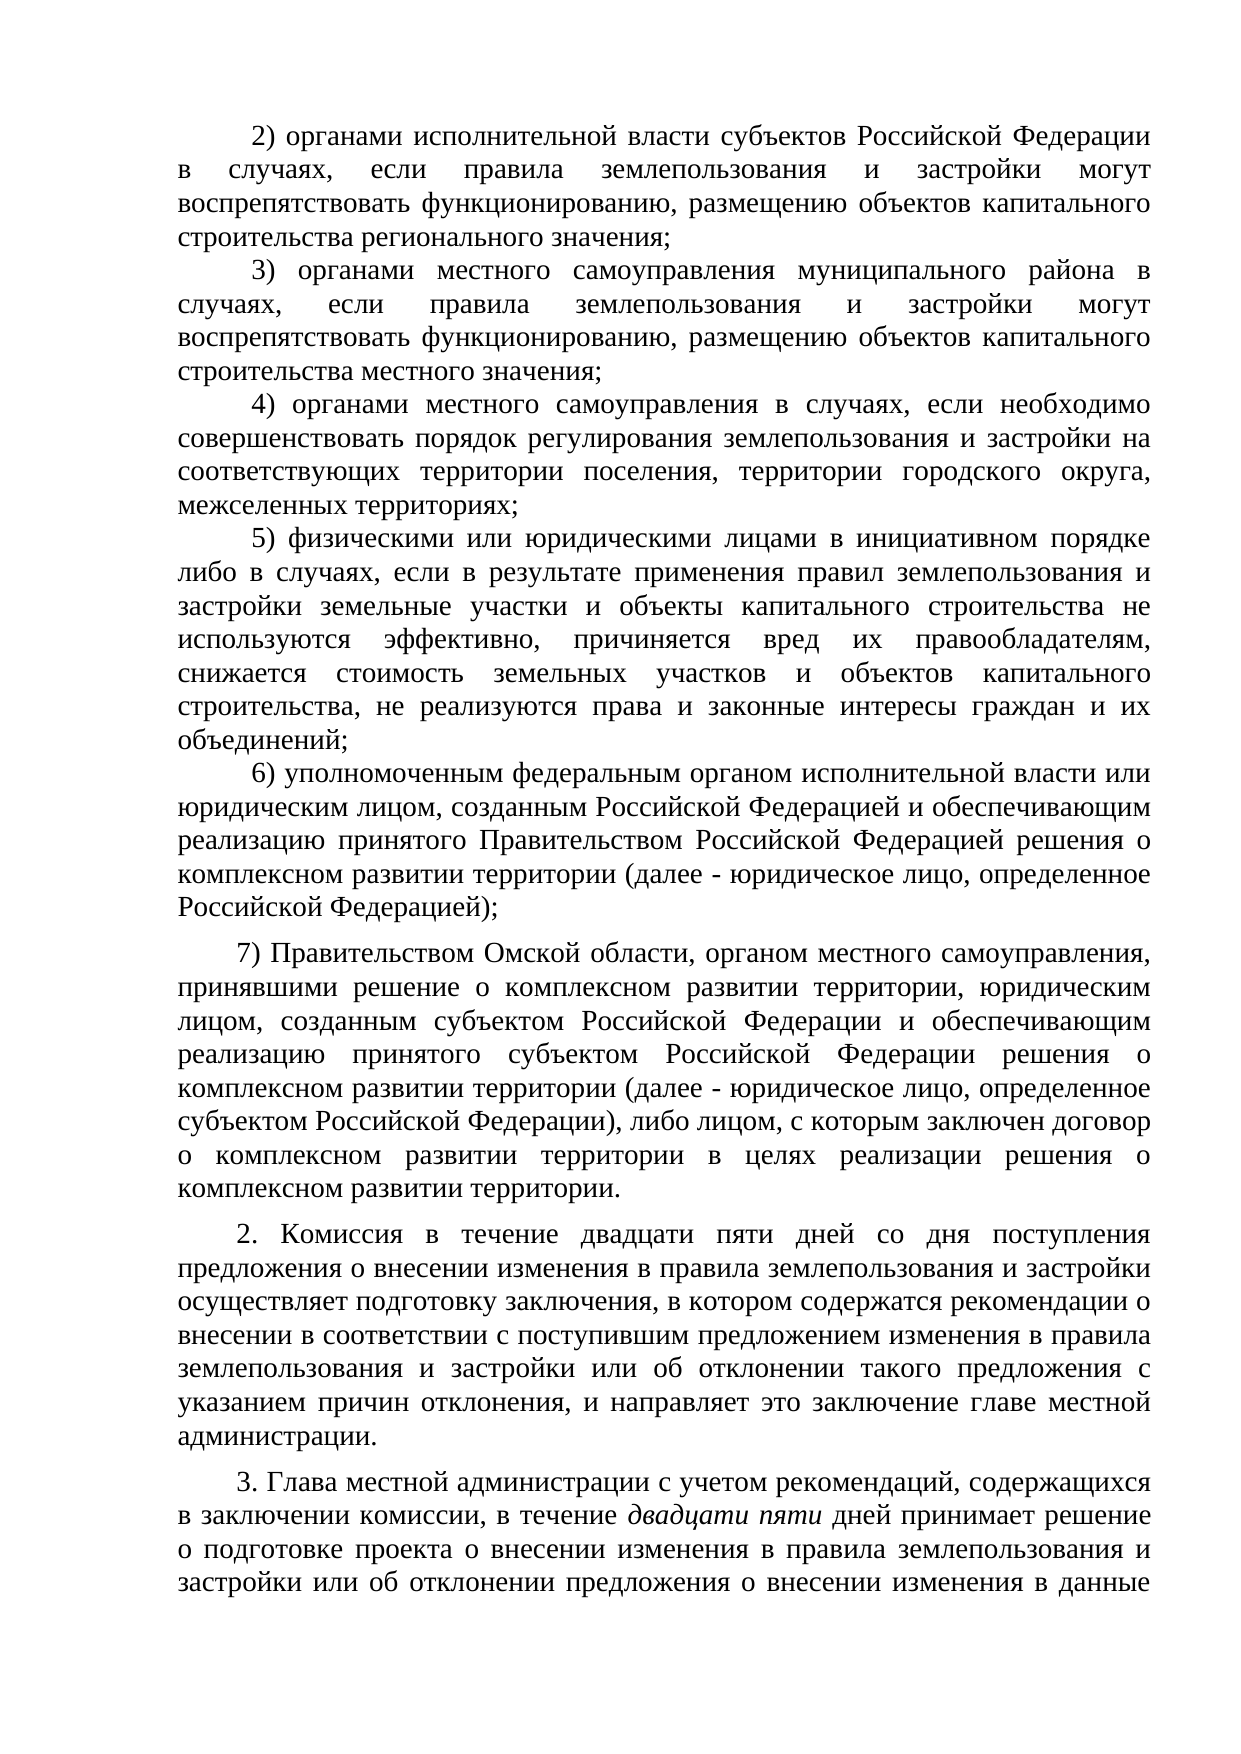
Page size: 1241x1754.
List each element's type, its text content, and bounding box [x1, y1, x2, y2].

text 3) органами местного самоуправления муниципального района в случаях, если правила землепользования и застройки могут воспрепятствовать функционированию, размещению объектов капитального строительства местного значения; [177, 252, 1152, 386]
text 2. Комиссия в течение двадцати пяти дней со дня поступления предложения о внесении изменения в правила землепользования и застройки осуществляет подготовку заключения, в котором содержатся рекомендации о внесении в соответствии с поступившим предложением изменения в правила землепользования и застройки или об отклонении такого предложения с указанием причин отклонения, и направляет это заключение главе местной администрации. [177, 1216, 1152, 1451]
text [177, 1464, 1152, 1598]
text 6) уполномоченным федеральным органом исполнительной власти или юридическим лицом, созданным Российской Федерацией и обеспечивающим реализацию принятого Правительством Российской Федерацией решения о комплексном развитии территории (далее - юридическое лицо, определенное Российской Федерацией); [177, 755, 1152, 923]
text 7) Правительством Омской области, органом местного самоуправления, принявшими решение о комплексном развитии территории, юридическим лицом, созданным субъектом Российской Федерации и обеспечивающим реализацию принятого субъектом Российской Федерации решения о комплексном развитии территории (далее - юридическое лицо, определенное субъектом Российской Федерации), либо лицом, с которым заключен договор о комплексном развитии территории в целях реализации решения о комплексном развитии территории. [177, 936, 1152, 1204]
text 5) физическими или юридическими лицами в инициативном порядке либо в случаях, если в результате применения правил землепользования и застройки земельные участки и объекты капитального строительства не используются эффективно, причиняется вред их правообладателям, снижается стоимость земельных участков и объектов капитального строительства, не реализуются права и законные интересы граждан и их объединений; [177, 521, 1152, 755]
text 2) органами исполнительной власти субъектов Российской Федерации в случаях, если правила землепользования и застройки могут воспрепятствовать функционированию, размещению объектов капитального строительства регионального значения; [177, 118, 1152, 252]
text 4) органами местного самоуправления в случаях, если необходимо совершенствовать порядок регулирования землепользования и застройки на соответствующих территории поселения, территории городского округа, межселенных территориях; [177, 386, 1152, 521]
